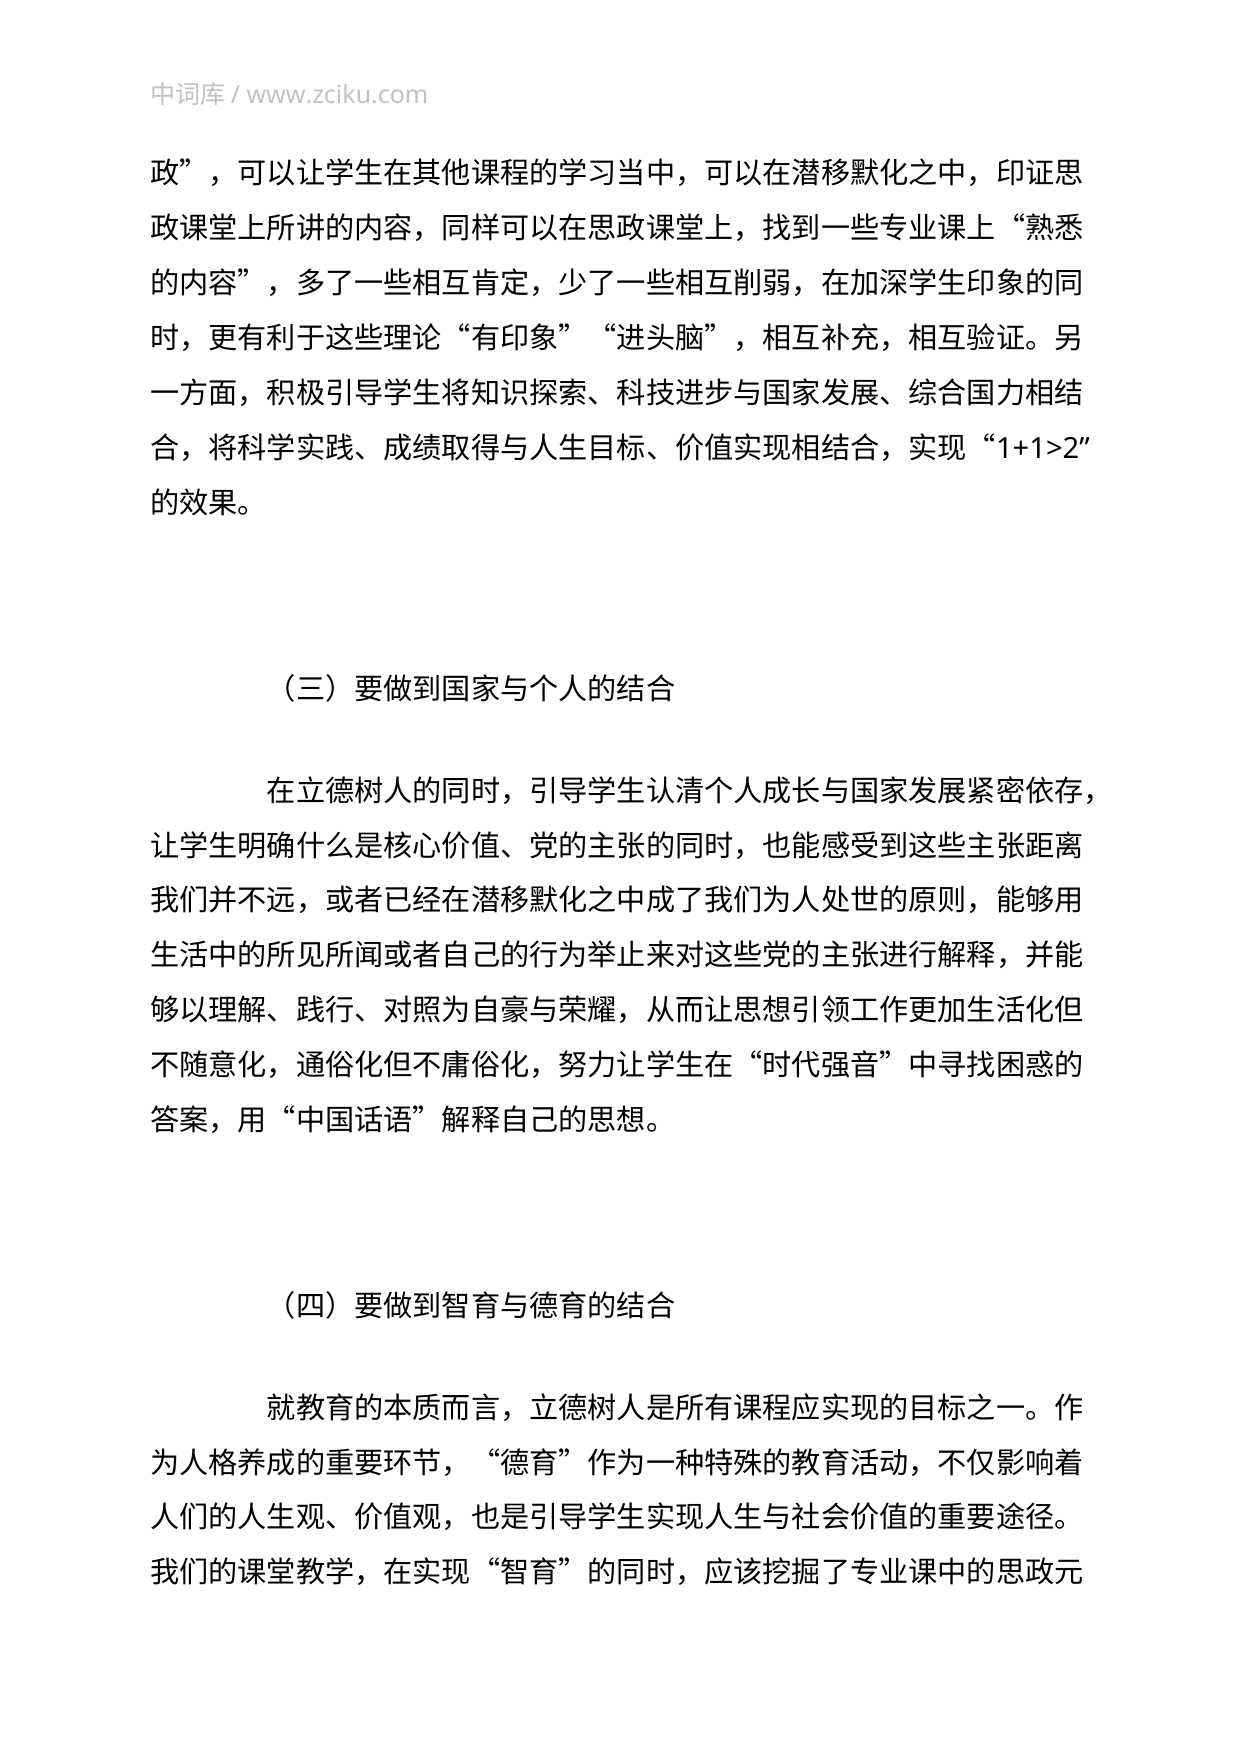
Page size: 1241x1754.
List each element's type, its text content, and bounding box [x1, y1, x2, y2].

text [150, 1384, 1090, 1591]
text （三）要做到国家与个人的结合 [150, 665, 1090, 708]
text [150, 150, 1090, 522]
text 在立德树人的同时，引导学生认清个人成长与国家发展紧密依存，让学生明确什么是核心价值、党的主张的同时，也能感受到这些主张距离我们并不远，或者已经在潜移默化之中成了我们为人处世的原则，能够用生活中的所见所闻或者自己的行为举止来对这些党的主张进行解释，并能够以理解、践行、对照为自豪与荣耀，从而让思想引领工作更加生活化但不随意化，通俗化但不庸俗化，努力让学生在“时代强音”中寻找困惑的答案，用“中国话语”解释自己的思想。 [150, 767, 1090, 1139]
text （四）要做到智育与德育的结合 [150, 1282, 1090, 1325]
